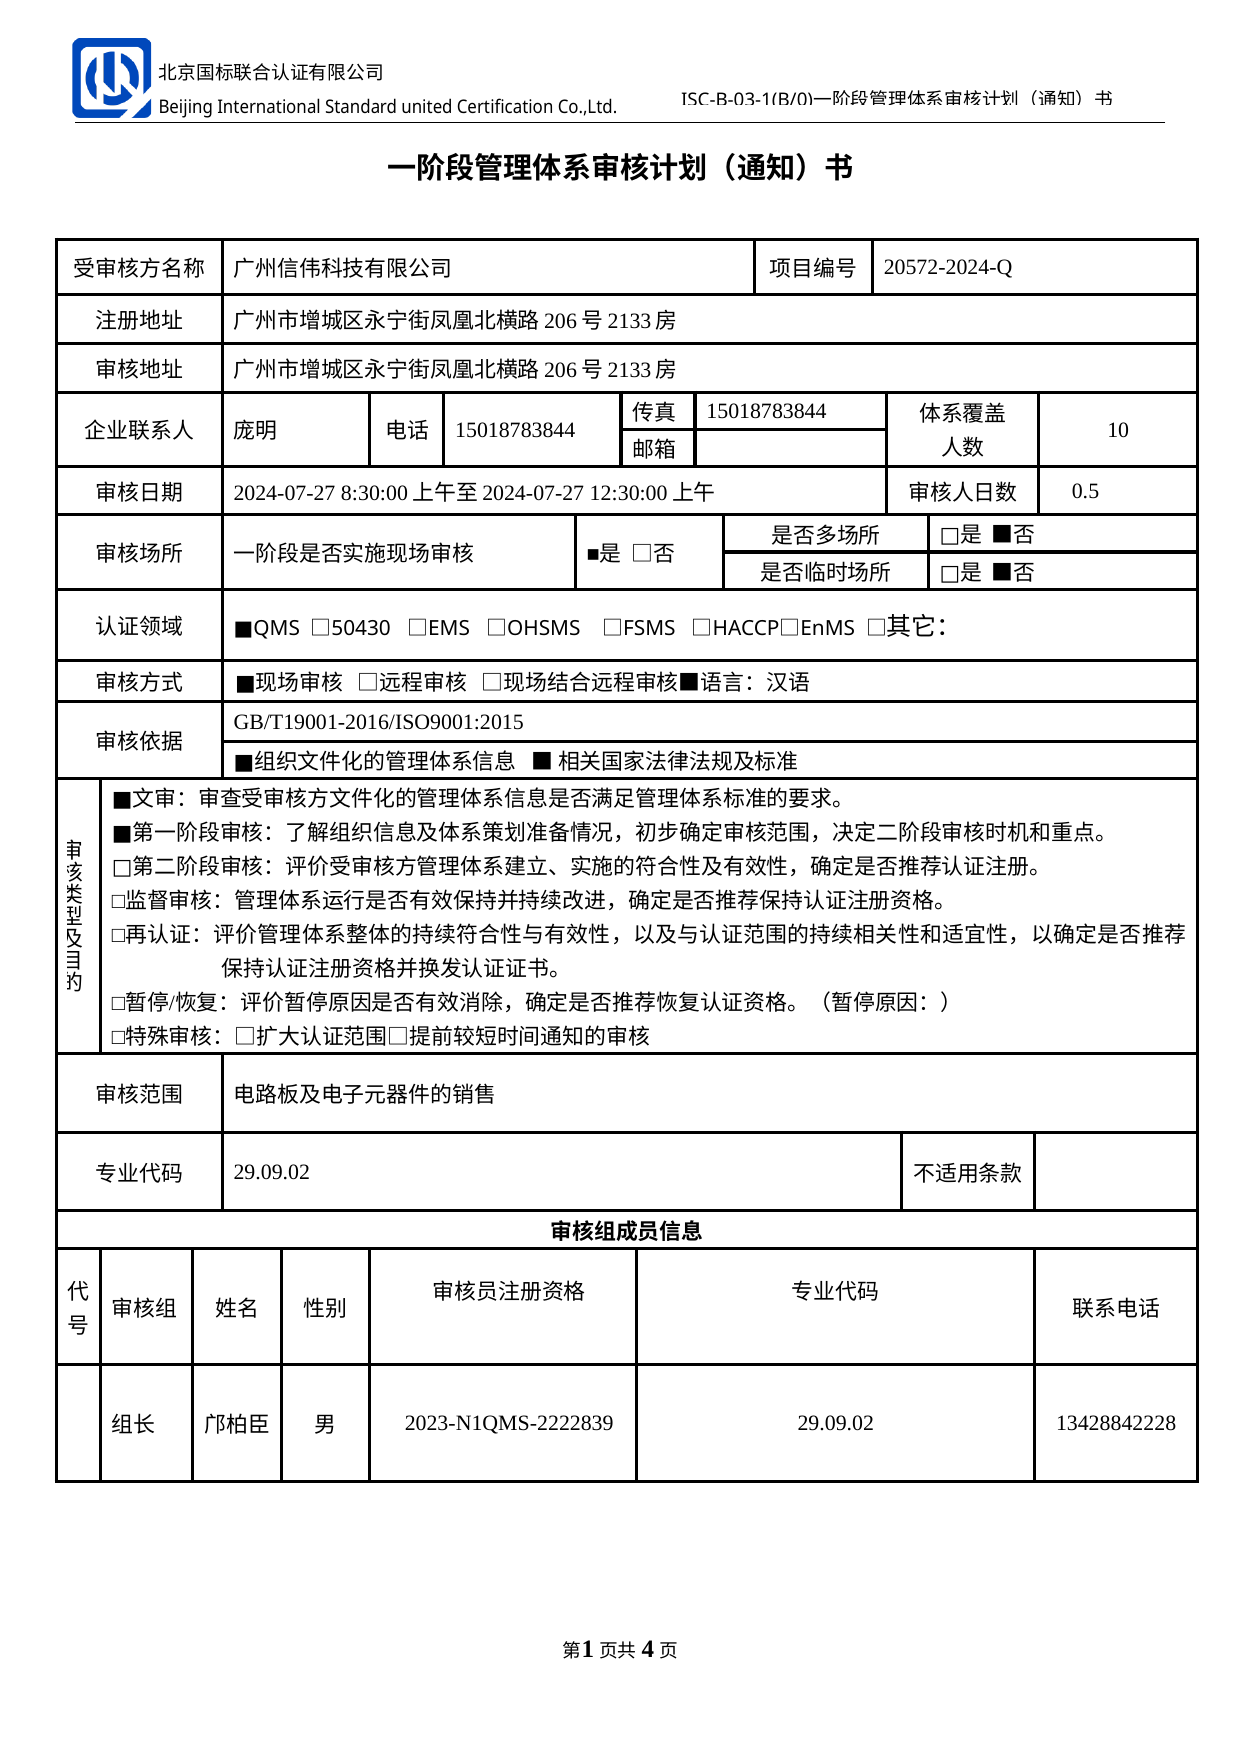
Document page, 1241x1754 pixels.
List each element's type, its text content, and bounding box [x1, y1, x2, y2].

picture [72, 38, 152, 118]
table_cell 2023-N1QMS-2222839 [371, 1366, 635, 1479]
table_header 项目编号 [756, 241, 871, 293]
table_cell 审核员注册资格 [371, 1250, 635, 1363]
table_cell 不适用条款 [903, 1134, 1033, 1209]
table_cell 审核日期 [58, 468, 221, 513]
table_cell 15018783844 [697, 394, 885, 428]
table_cell 29.09.02 [224, 1134, 900, 1209]
table_cell 审核组 [102, 1250, 191, 1363]
table_cell 邮箱 [623, 431, 693, 465]
table_header 广州信伟科技有限公司 [224, 241, 753, 293]
table_cell [58, 1366, 99, 1479]
table_cell 是否多场所 [725, 516, 927, 550]
table_cell 是否临时场所 [725, 554, 927, 587]
table_cell 庞明 [224, 394, 368, 465]
table_cell 一阶段是否实施现场审核 [224, 516, 574, 587]
table_cell 广州市增城区永宁街凤凰北横路206号2133房 [224, 345, 1196, 391]
table_cell 13428842228 [1036, 1366, 1196, 1479]
table_cell 审核依据 [58, 703, 221, 777]
table_cell 审核范围 [58, 1055, 221, 1131]
table_cell 姓名 [194, 1250, 280, 1363]
table_cell 男 [283, 1366, 368, 1479]
table_cell □是 ■否 [930, 554, 1196, 587]
table_cell 代号 [58, 1250, 99, 1363]
table_cell 专业代码 [638, 1250, 1033, 1363]
table_cell ■现场审核 □远程审核 □现场结合远程审核■语言：汉语 [224, 662, 1196, 700]
table_cell 审核地址 [58, 345, 221, 391]
table_cell 邝柏臣 [194, 1366, 280, 1479]
table_cell 企业联系人 [58, 394, 221, 465]
table_cell 广州市增城区永宁街凤凰北横路206号2133房 [224, 296, 1196, 342]
table_cell 29.09.02 [638, 1366, 1033, 1479]
table_cell [1036, 1134, 1196, 1209]
table_cell GB/T19001-2016/ISO9001:2015 [224, 703, 1196, 740]
table_cell 电话 [371, 394, 442, 465]
table_cell 审核方式 [58, 662, 221, 700]
table_cell 组长 [102, 1366, 191, 1479]
table_cell 联系电话 [1036, 1250, 1196, 1363]
table_cell 体系覆盖 人数 [888, 394, 1037, 465]
table_cell [697, 431, 885, 465]
table_cell 传真 [623, 394, 693, 428]
table_cell ■QMS □50430 □EMS □OHSMS □FSMS □HACCP□EnMS □其它： [224, 591, 1196, 658]
table_cell ■文审：审查受审核方文件化的管理体系信息是否满足管理体系标准的要求。 ■第一阶段审核：了解组织信息及体系策划准备情况，初步确定审核范围，决定二阶段审核时机和重点。 □第二阶段审核：评价受审核方管理体系建立、实施的符合性及有效性，确定是否推荐认证注册。 □监督审核：管理体系运行是否有效保持并持续改进，确定是否推荐保持认证注册资格。 □再认证：评价管理体系整体的持续符合性与有效性，以及与认证范围的持续相关性和适宜性，以确定是否推荐保持认证注册资格并换发认证证书。 □暂停/恢复：评价暂停原因是否有效消除，确定是否推荐恢复认证资格。（暂停原因：） □特殊审核：□扩大认证范围□提前较短时间通知的审核 [102, 780, 1196, 1052]
table_cell 电路板及电子元器件的销售 [224, 1055, 1196, 1131]
table_cell 审核组成员信息 [58, 1212, 1196, 1247]
table_cell 性别 [283, 1250, 368, 1363]
table_header 20572-2024-Q [874, 241, 1196, 293]
table_cell 10 [1040, 394, 1196, 465]
table_cell 专业代码 [58, 1134, 221, 1209]
table_cell □是 ■否 [930, 516, 1196, 550]
table_header 受审核方名称 [58, 241, 221, 293]
table_cell 15018783844 [445, 394, 619, 465]
table_cell 0.5 [1040, 468, 1196, 513]
table_cell 审核类型及目的 [58, 780, 99, 1052]
text 一阶段管理体系审核计划（通知）书 [75, 131, 1165, 199]
table_cell ■组织文件化的管理体系信息 ■ 相关国家法律法规及标准 [224, 743, 1196, 777]
table_cell 2024-07-27 8:30:00上午至2024-07-27 12:30:00上午 [224, 468, 885, 513]
table_cell 注册地址 [58, 296, 221, 342]
table_cell ■是 □否 [577, 516, 722, 587]
table_cell 审核人日数 [888, 468, 1037, 513]
table_cell 认证领域 [58, 591, 221, 658]
table_cell 审核场所 [58, 516, 221, 587]
